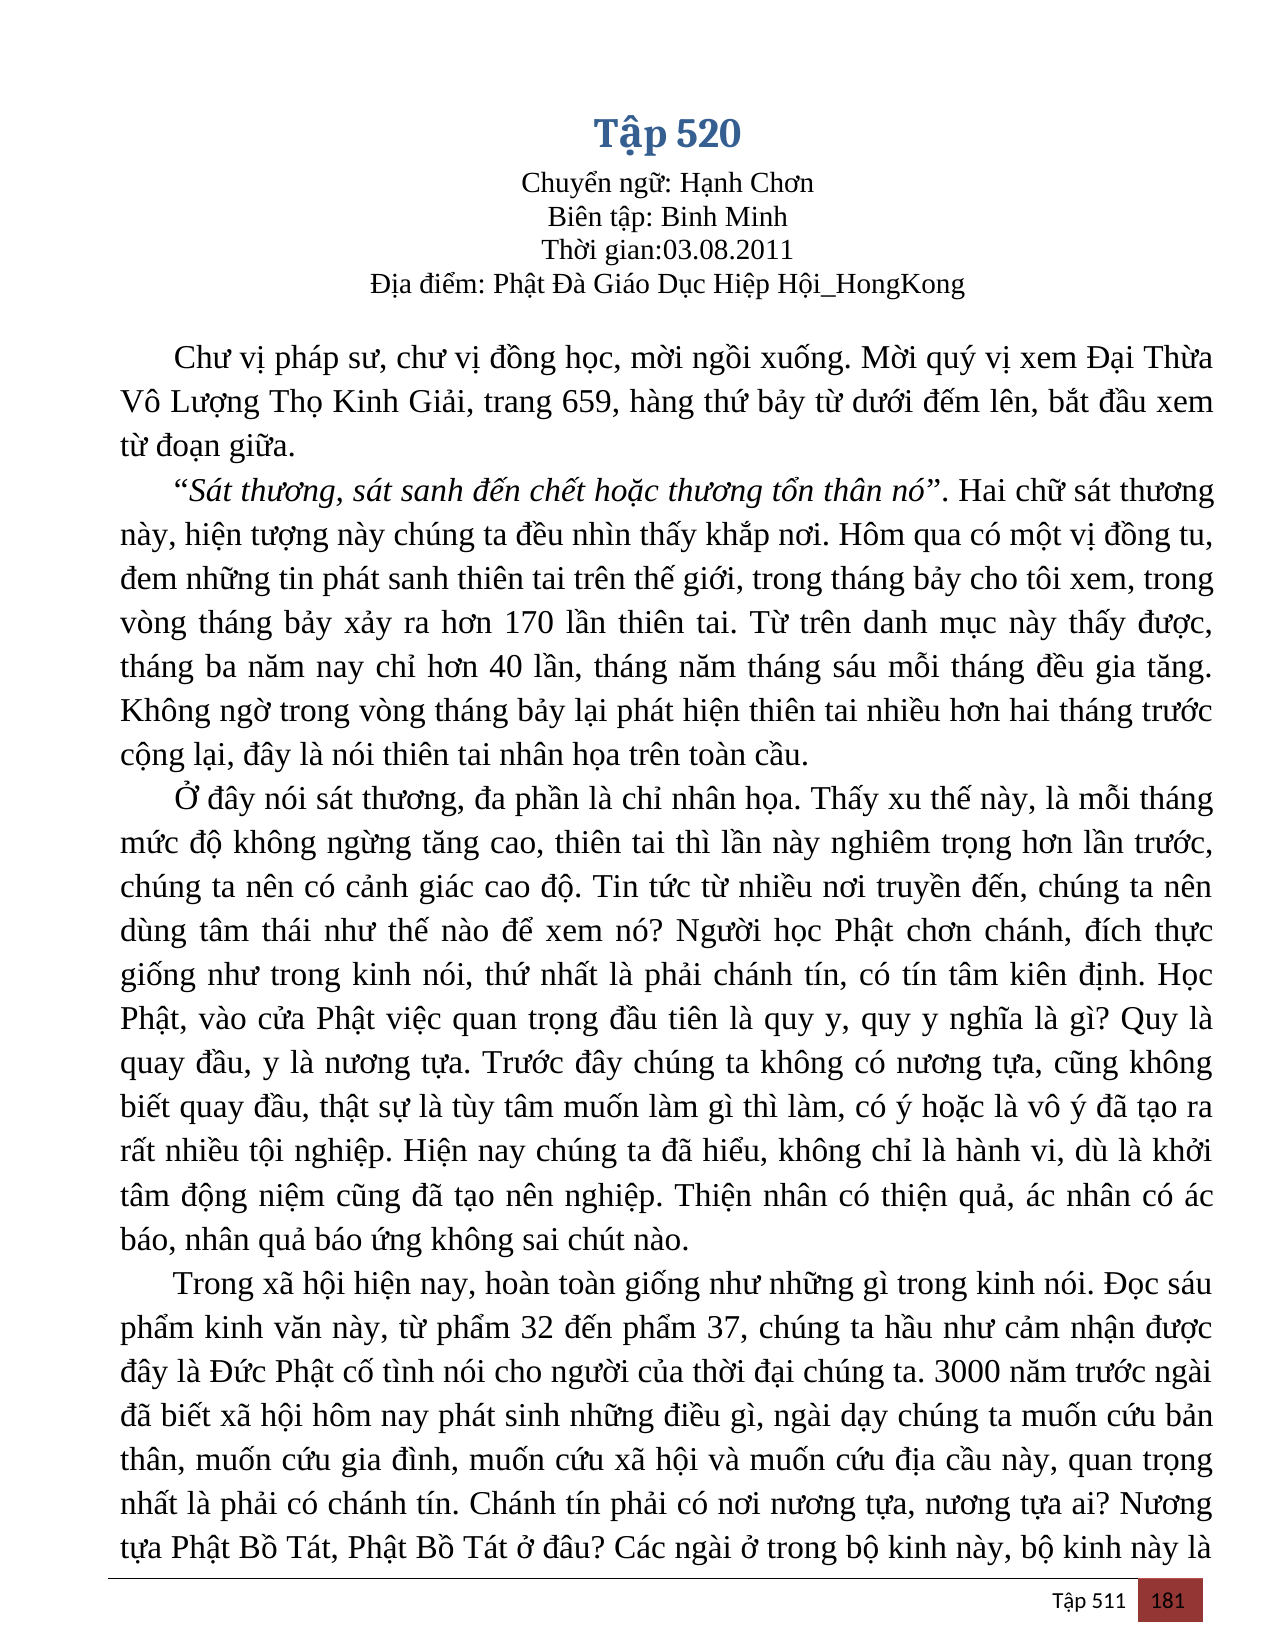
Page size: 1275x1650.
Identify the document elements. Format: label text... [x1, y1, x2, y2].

text Ở đây nói sát thương, đa phần là chỉ nhân họa. Thấy xu thế này, là mỗi tháng mức độ không ngừng tăng cao, thiên tai thì lần này nghiêm trọng hơn lần trước, chúng ta nên có cảnh giác cao độ. Tin tức từ nhiều nơi truyền đến, chúng ta nên dùng tâm thái như thế nào để xem nó? Người học Phật chơn chánh, đích thực giống như trong kinh nói, thứ nhất là phải chánh tín, có tín tâm kiên định. Học Phật, vào cửa Phật việc quan trọng đầu tiên là quy y, quy y nghĩa là gì? Quy là quay đầu, y là nương tựa. Trước đây chúng ta không có nương tựa, cũng không biết quay đầu, thật sự là tùy tâm muốn làm gì thì làm, có ý hoặc là vô ý đã tạo ra rất nhiều tội nghiệp. Hiện nay chúng ta đã hiểu, không chỉ là hành vi, dù là khởi tâm động niệm cũng đã tạo nên nghiệp. Thiện nhân có thiện quả, ác nhân có ác báo, nhân quả báo ứng không sai chút nào. [120, 778, 1215, 1257]
text Biên tập: Binh Minh [120, 199, 1215, 232]
text Thời gian:03.08.2011 [120, 232, 1215, 266]
text Địa điểm: Phật Đà Giáo Dục Hiệp Hội_HongKong [120, 266, 1215, 299]
text Chư vị pháp sư, chư vị đồng học, mời ngồi xuống. Mời quý vị xem Đại Thừa Vô Lượng Thọ Kinh Giải, trang 659, hàng thứ bảy từ dưới đếm lên, bắt đầu xem từ đoạn giữa. [120, 338, 1215, 464]
text “Sát thương, sát sanh đến chết hoặc thương tổn thân nó”. Hai chữ sát thương này, hiện tượng này chúng ta đều nhìn thấy khắp nơi. Hôm qua có một vị đồng tu, đem những tin phát sanh thiên tai trên thế giới, trong tháng bảy cho tôi xem, trong vòng tháng bảy xảy ra hơn 170 lần thiên tai. Từ trên danh mục này thấy được, tháng ba năm nay chỉ hơn 40 lần, tháng năm tháng sáu mỗi tháng đều gia tăng. Không ngờ trong vòng tháng bảy lại phát hiện thiên tai nhiều hơn hai tháng trước cộng lại, đây là nói thiên tai nhân họa trên toàn cầu. [120, 470, 1215, 772]
subtitle Tập 520 [120, 110, 1215, 158]
text Chuyển ngữ: Hạnh Chơn [120, 165, 1215, 199]
